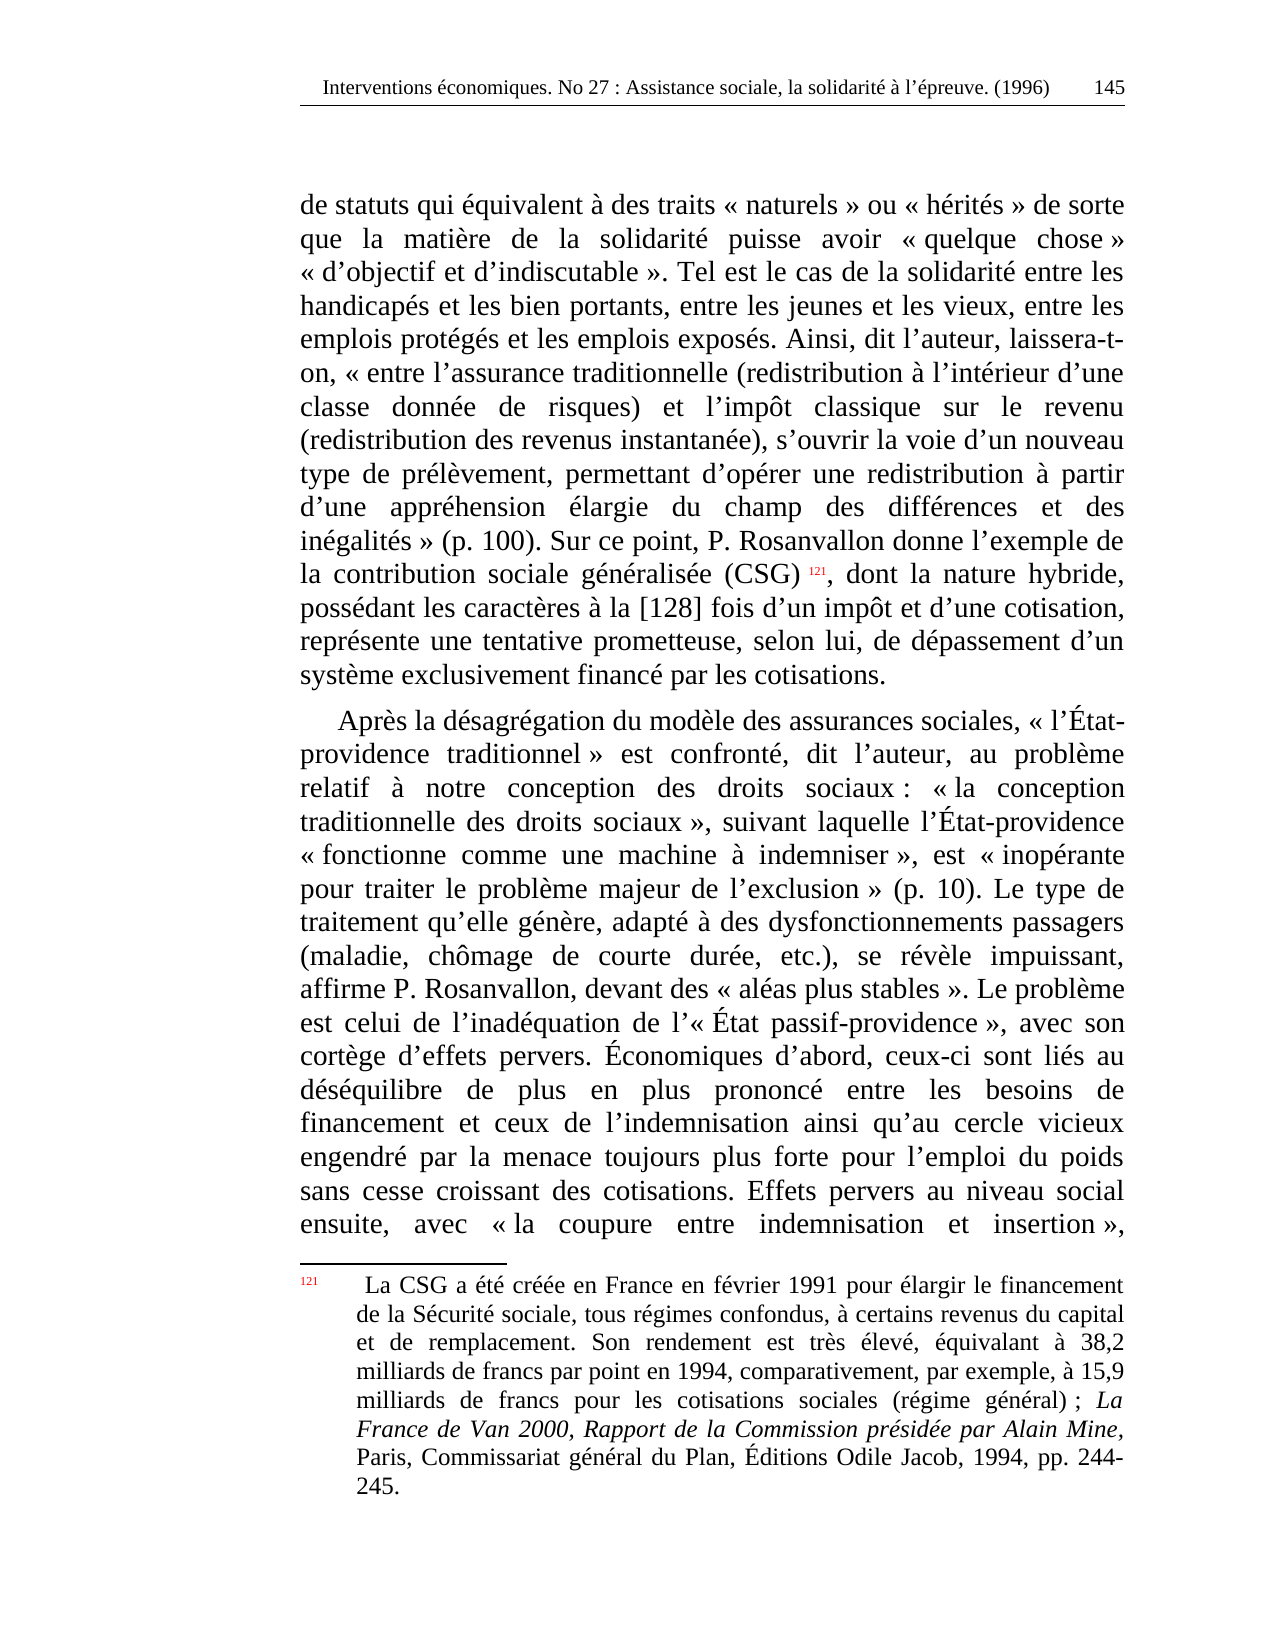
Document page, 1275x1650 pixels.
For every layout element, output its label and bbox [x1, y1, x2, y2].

text [300, 703, 1125, 1240]
text [300, 187, 1125, 691]
